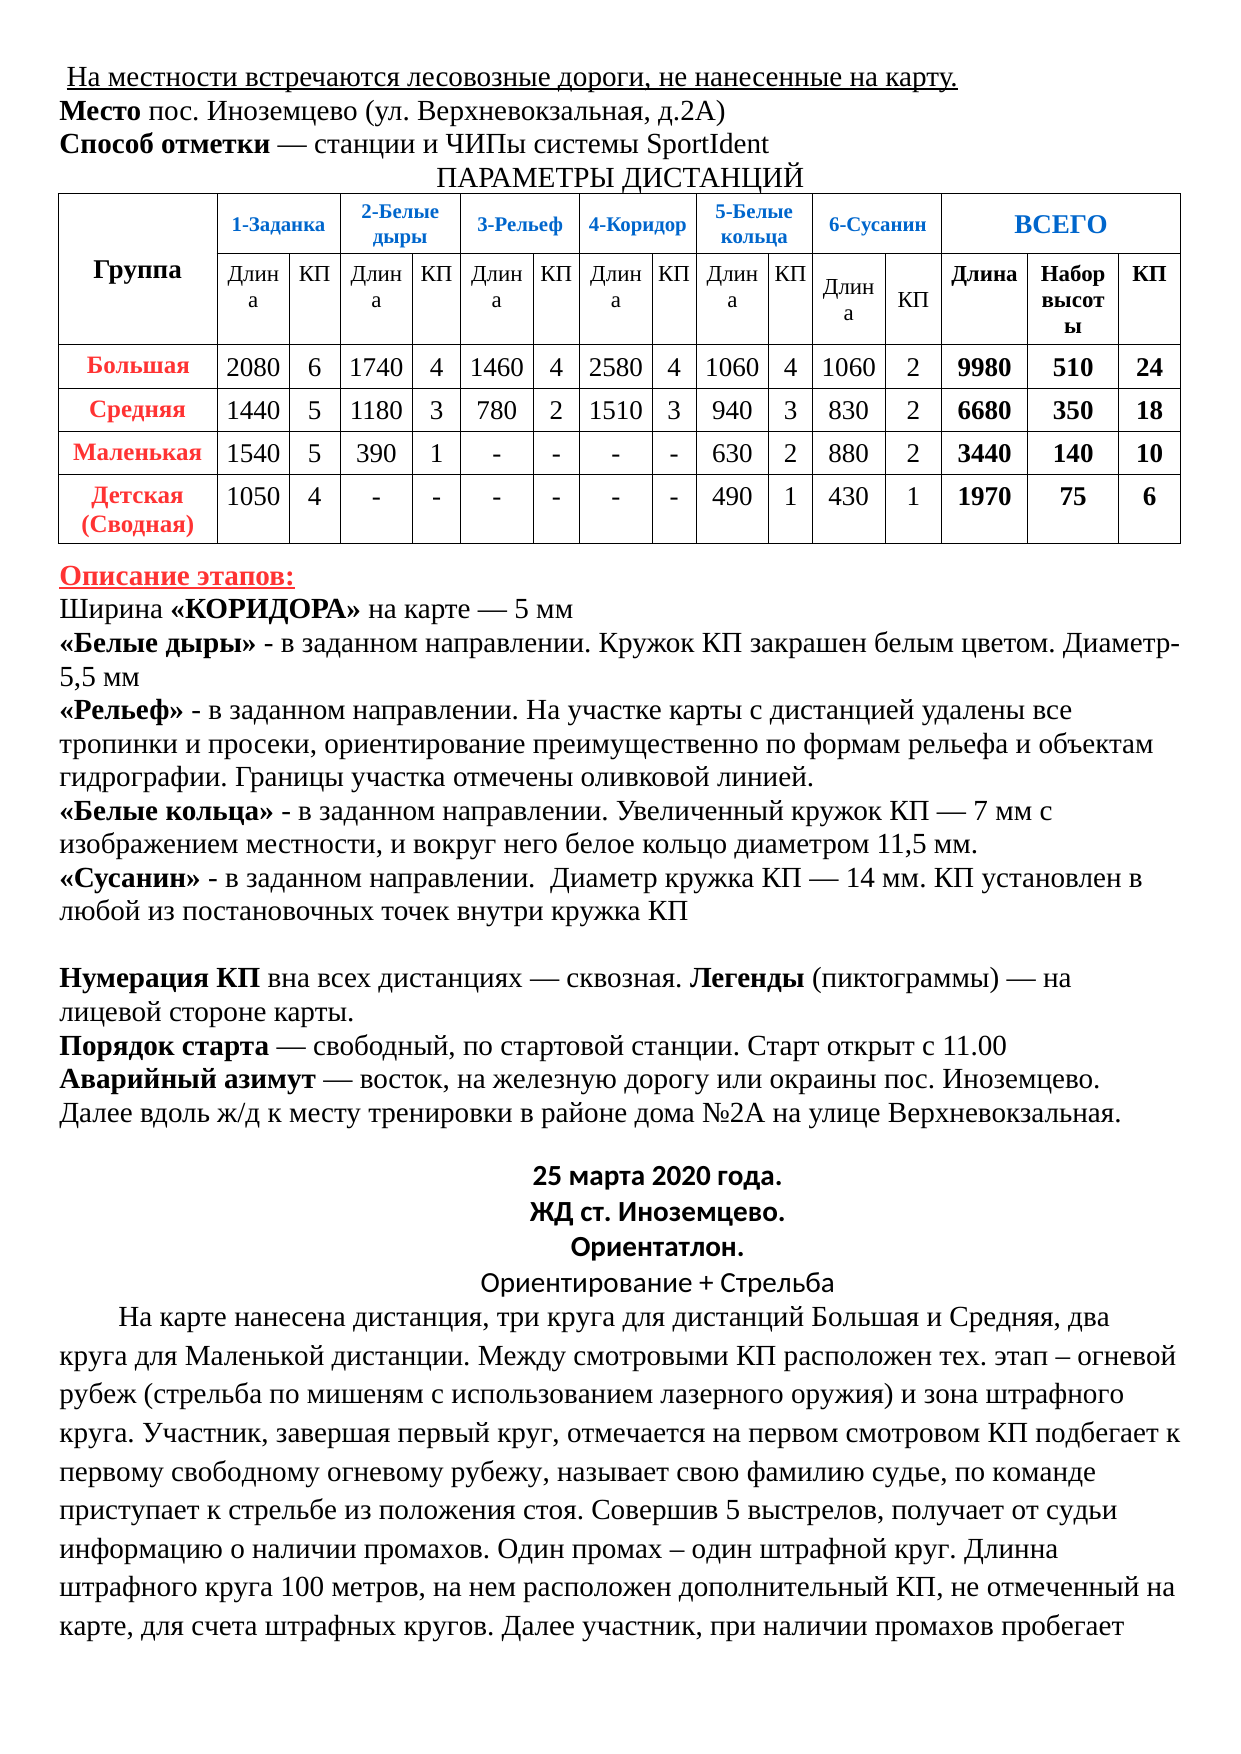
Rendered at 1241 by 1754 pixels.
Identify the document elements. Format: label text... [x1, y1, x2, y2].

text «Рельеф» - в заданном направлении. На участке карты с дистанцией удалены все тропинки и просеки, ориентирование преимущественно по формам рельефа и объектам гидрографии. Границы участка отмечены оливковой линией. [59, 692, 1181, 793]
table_cell 1510 [580, 389, 652, 431]
text Аварийный азимут — восток, на железную дорогу или окраины пос. Иноземцево. Далее вдоль ж/д к месту тренировки в районе дома №2А на улице Верхневокзальная. [59, 1061, 1181, 1157]
table_cell 10 [1119, 432, 1180, 474]
table_cell 2 [886, 432, 941, 474]
table_cell 18 [1119, 389, 1180, 431]
table_cell 1460 [461, 345, 533, 387]
table_cell Маленькая [59, 432, 217, 474]
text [59, 1299, 1181, 1641]
table_cell Длина [341, 254, 412, 344]
text Описание этапов: [59, 558, 1181, 592]
table_cell 830 [813, 389, 885, 431]
table_cell 4 [769, 345, 812, 387]
table_cell 1050 [218, 475, 289, 543]
table_cell КП [769, 254, 812, 344]
table_cell 6 [290, 345, 340, 387]
table_cell 4 [653, 345, 696, 387]
table_cell 940 [697, 389, 768, 431]
table_header 4-Коридор [580, 194, 696, 253]
text «Белые дыры» - в заданном направлении. Кружок КП закрашен белым цветом. Диаметр-5,5 мм [59, 625, 1181, 692]
table_header 2-Белые дыры [341, 194, 460, 253]
table_cell КП [290, 254, 340, 344]
text Способ отметки — станции и ЧИПы сиcтемы SportIdent [59, 126, 1181, 160]
table_cell Средняя [59, 389, 217, 431]
table_cell 1540 [218, 432, 289, 474]
table_cell 350 [1028, 389, 1118, 431]
table_cell 75 [1028, 475, 1118, 543]
table_cell 510 [1028, 345, 1118, 387]
table_cell КП [534, 254, 579, 344]
table_cell - [534, 432, 579, 474]
table_cell - [461, 432, 533, 474]
table_cell - [653, 432, 696, 474]
table_cell 4 [413, 345, 460, 387]
list ЖД ст. Иноземцево. [134, 1193, 1181, 1228]
table_cell - [580, 432, 652, 474]
table_cell Длина [813, 254, 885, 344]
table_cell КП [413, 254, 460, 344]
table_cell Длина [461, 254, 533, 344]
table_cell Детская (Сводная) [59, 475, 217, 543]
table_cell 9980 [942, 345, 1027, 387]
table_cell 24 [1119, 345, 1180, 387]
list Ориентирование + Стрельба [134, 1264, 1181, 1299]
table_cell Длина [942, 254, 1027, 344]
table_cell 4 [290, 475, 340, 543]
table_cell 6 [1119, 475, 1180, 543]
table_cell 6680 [942, 389, 1027, 431]
table_cell 2580 [580, 345, 652, 387]
table_cell - [534, 475, 579, 543]
table_cell 2080 [218, 345, 289, 387]
table_cell КП [1119, 254, 1180, 344]
table_cell 3 [769, 389, 812, 431]
table_cell 4 [534, 345, 579, 387]
table_cell 1060 [697, 345, 768, 387]
text Порядок старта — свободный, по стартовой станции. Старт открыт с 11.00 [59, 1028, 1181, 1061]
table_cell Большая [59, 345, 217, 387]
table_cell 780 [461, 389, 533, 431]
text «Белые кольца» - в заданном направлении. Увеличенный кружок КП — 7 мм с изображением местности, и вокруг него белое кольцо диаметром 11,5 мм. [59, 793, 1181, 860]
text На местности встречаются лесовозные дороги, не нанесенные на карту. [59, 59, 1181, 93]
table_cell 390 [341, 432, 412, 474]
table_cell 5 [290, 432, 340, 474]
table_header 3-Рельеф [461, 194, 579, 253]
table_cell Длина [218, 254, 289, 344]
table_cell Длина [697, 254, 768, 344]
table_cell Длина [580, 254, 652, 344]
list 25 марта 2020 года. [134, 1157, 1181, 1193]
table_cell 5 [290, 389, 340, 431]
table_cell 2 [886, 389, 941, 431]
table_cell 1970 [942, 475, 1027, 543]
table_cell - [580, 475, 652, 543]
table_cell 3 [413, 389, 460, 431]
table_cell 1740 [341, 345, 412, 387]
table_cell 2 [769, 432, 812, 474]
table_header 5-Белые кольца [697, 194, 812, 253]
table_cell 2 [534, 389, 579, 431]
table_cell КП [886, 254, 941, 344]
table_header 6-Сусанин [813, 194, 941, 253]
table_cell 1180 [341, 389, 412, 431]
table_cell 1 [886, 475, 941, 543]
table_cell 3440 [942, 432, 1027, 474]
text «Сусанин» - в заданном направлении. Диаметр кружка КП — 14 мм. КП установлен в любой из постановочных точек внутри кружка КП [59, 860, 1181, 927]
table_header Группа [59, 194, 217, 344]
table_cell 2 [886, 345, 941, 387]
table_header ВСЕГО [942, 194, 1180, 253]
text Место пос. Иноземцево (ул. Верхневокзальная, д.2А) [59, 93, 1181, 126]
table_cell 1060 [813, 345, 885, 387]
text ПАРАМЕТРЫ ДИСТАНЦИЙ [59, 160, 1181, 193]
table_cell - [461, 475, 533, 543]
table_cell - [413, 475, 460, 543]
table_cell - [341, 475, 412, 543]
list Ориентатлон. [134, 1228, 1181, 1264]
table_cell 1 [413, 432, 460, 474]
table_header 1-Заданка [218, 194, 340, 253]
table_cell 880 [813, 432, 885, 474]
table_cell 430 [813, 475, 885, 543]
table_cell 1 [769, 475, 812, 543]
table_cell - [653, 475, 696, 543]
table_cell 3 [653, 389, 696, 431]
text Ширина «КОРИДОРА» на карте — 5 мм [59, 592, 1181, 625]
table_cell 1440 [218, 389, 289, 431]
text Нумерация КП вна всех дистанциях — сквозная. Легенды (пиктограммы) — на лицевой стороне карты. [59, 961, 1181, 1028]
table_cell Набор высоты [1028, 254, 1118, 344]
table_cell 490 [697, 475, 768, 543]
table_cell КП [653, 254, 696, 344]
table_cell 140 [1028, 432, 1118, 474]
table_cell 630 [697, 432, 768, 474]
